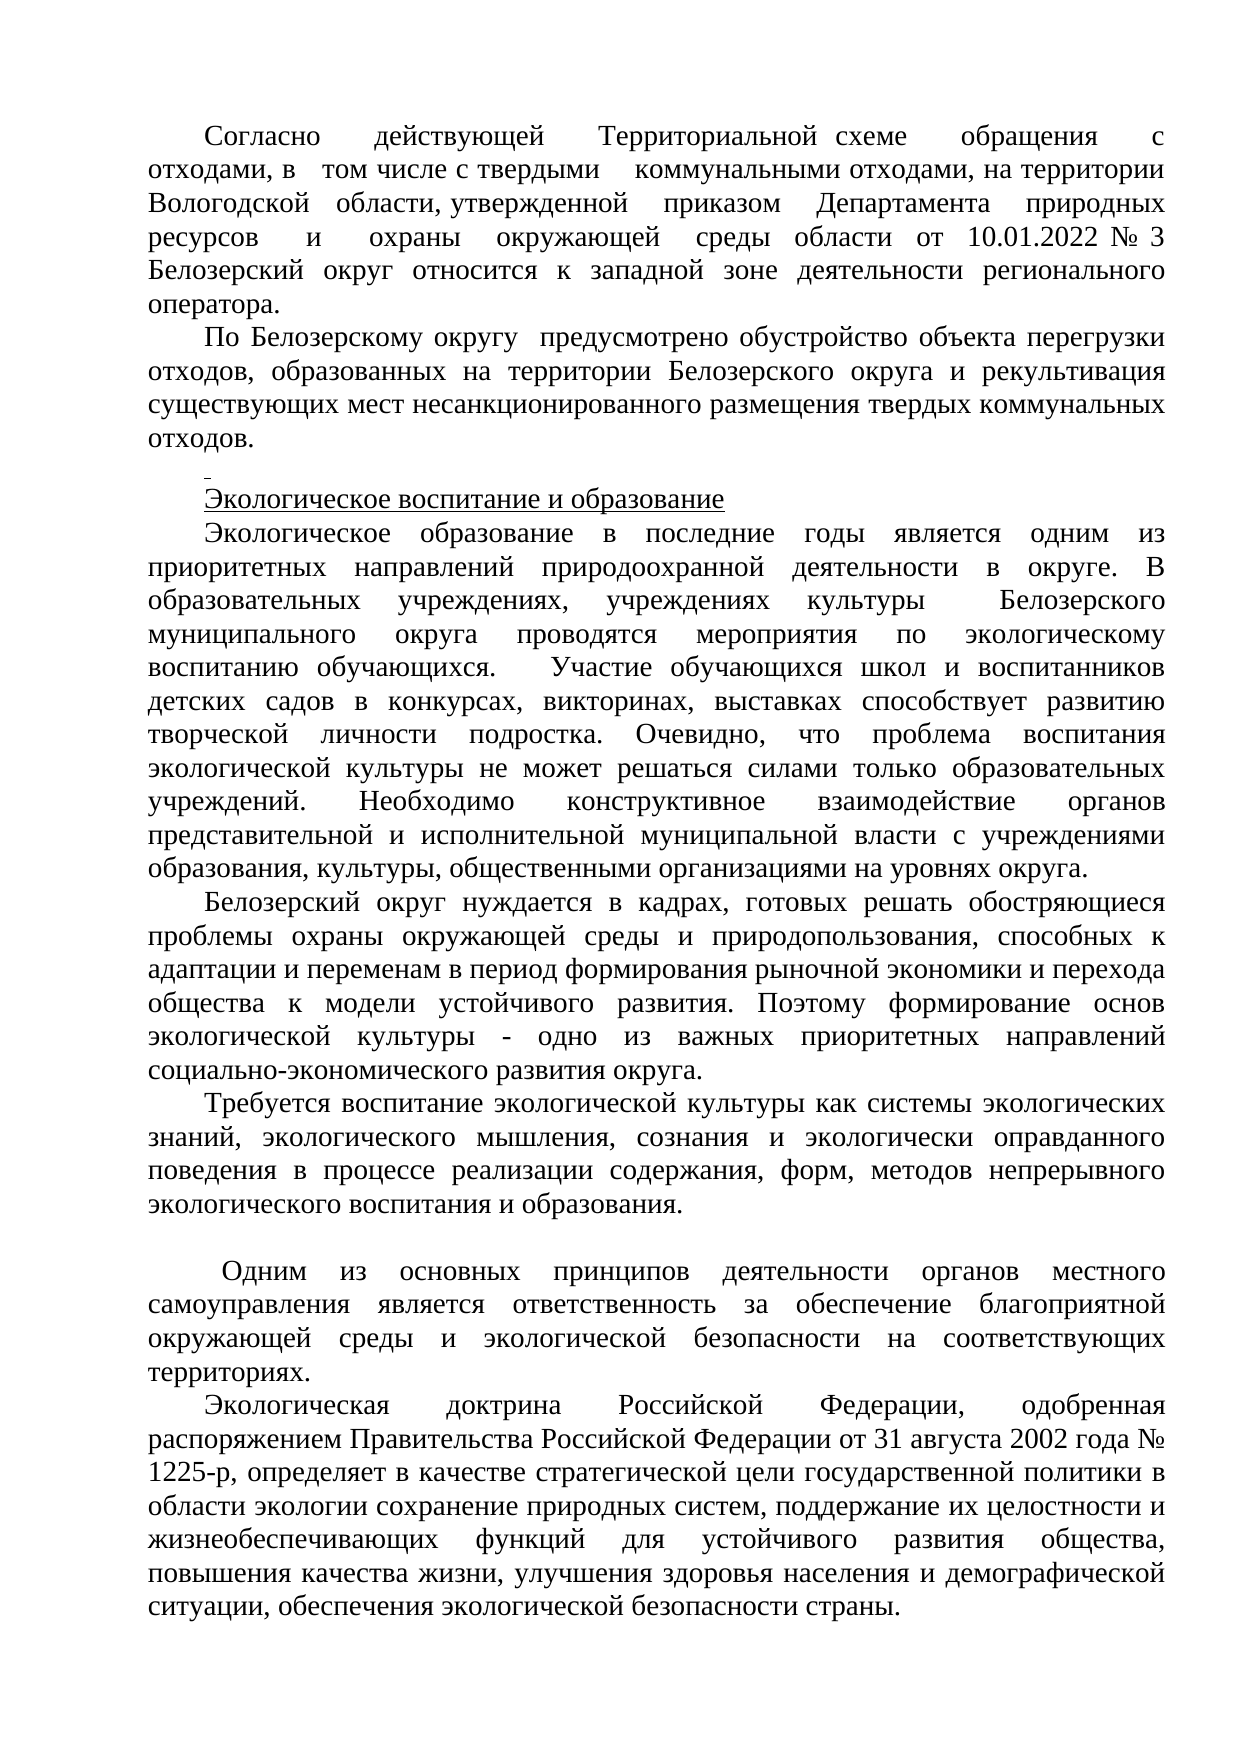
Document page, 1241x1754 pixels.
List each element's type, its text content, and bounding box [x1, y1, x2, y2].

text Экологическая доктрина Российской Федерации, одобренная распоряжением Правительства Российской Федерации от 31 августа 2002 года № 1225-р, определяет в качестве стратегической цели государственной политики в области экологии сохранение природных систем, поддержание их целостности и жизнеобеспечивающих функций для устойчивого развития общества, повышения качества жизни, улучшения здоровья населения и демографической ситуации, обеспечения экологической безопасности страны. [148, 1387, 1166, 1622]
text Белозерский округ нуждается в кадрах, готовых решать обостряющиеся проблемы охраны окружающей среды и природопользования, способных к адаптации и переменам в период формирования рыночной экономики и перехода общества к модели устойчивого развития. Поэтому формирование основ экологической культуры - одно из важных приоритетных направлений социально-экономического развития округа. [148, 884, 1166, 1085]
text Экологическое образование в последние годы является одним из приоритетных направлений природоохранной деятельности в округе. В образовательных учреждениях, учреждениях культуры Белозерского муниципального округа проводятся мероприятия по экологическому воспитанию обучающихся. Участие обучающихся школ и воспитанников детских садов в конкурсах, викторинах, выставках способствует развитию творческой личности подростка. Очевидно, что проблема воспитания экологической культуры не может решаться силами только образовательных учреждений. Необходимо конструктивное взаимодействие органов представительной и исполнительной муниципальной власти с учреждениями образования, культуры, общественными организациями на уровнях округа. [148, 515, 1166, 884]
text Требуется воспитание экологической культуры как системы экологических знаний, экологического мышления, сознания и экологически оправданного поведения в процессе реализации содержания, форм, методов непрерывного экологического воспитания и образования. [148, 1085, 1166, 1219]
text По Белозерскому округу предусмотрено обустройство объекта перегрузки отходов, образованных на территории Белозерского округа и рекультивация существующих мест несанкционированного размещения твердых коммунальных отходов. [148, 319, 1166, 453]
text Согласно действующей Территориальной схеме обращения с отходами, в том числе с твердыми коммунальными отходами, на территории Вологодской области, утвержденной приказом Департамента природных ресурсов и охраны окружающей среды области от 10.01.2022 № 3 Белозерский округ относится к западной зоне деятельности регионального оператора. [148, 118, 1166, 319]
text Одним из основных принципов деятельности органов местного самоуправления является ответственность за обеспечение благоприятной окружающей среды и экологической безопасности на соответствующих территориях. [148, 1253, 1166, 1387]
text Экологическое воспитание и образование [148, 482, 1166, 515]
